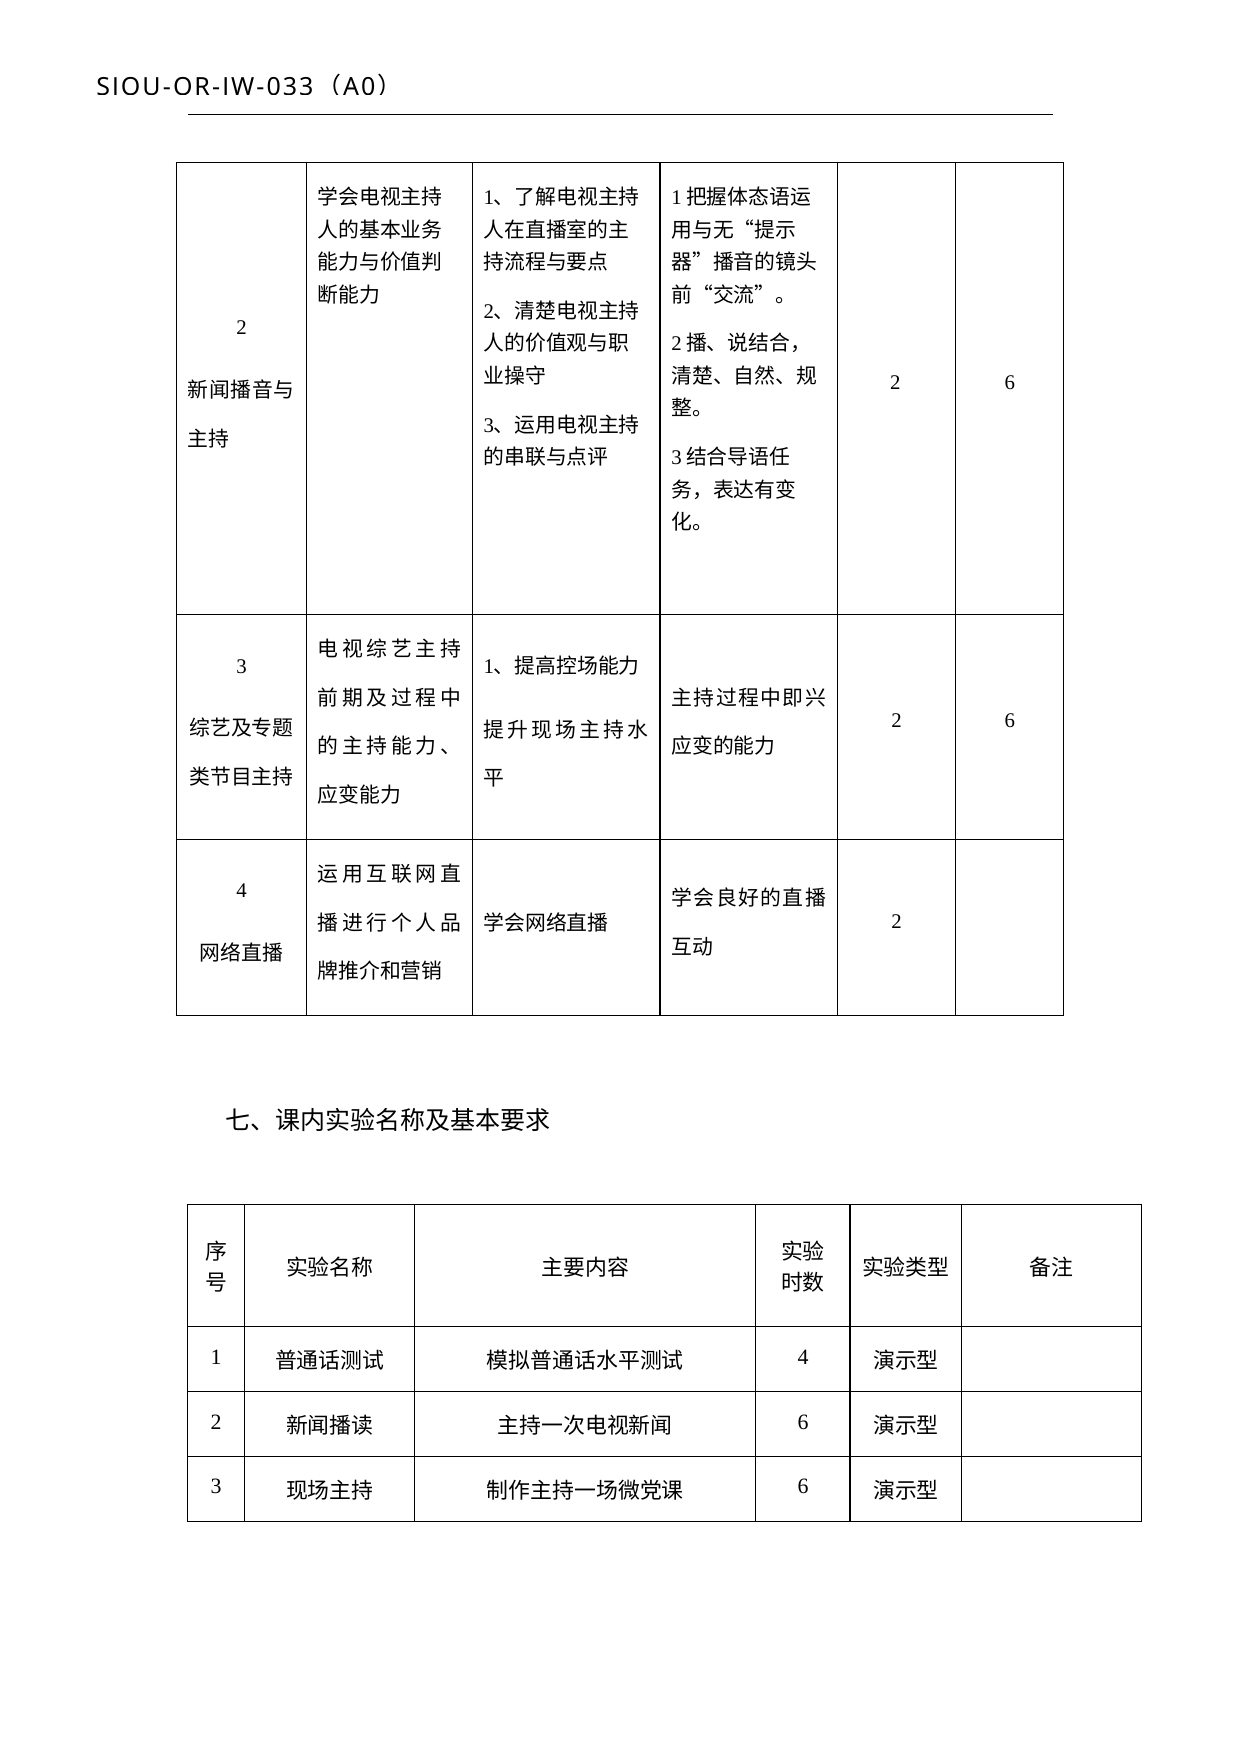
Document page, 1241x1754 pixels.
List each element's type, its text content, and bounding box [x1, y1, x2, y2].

table_cell 1、了解电视主持人在直播室的主持流程与要点 2、清楚电视主持人的价值观与职业操守 3、运用电视主持的串联与点评 [473, 163, 659, 614]
table_header 备注 [962, 1205, 1141, 1326]
table_header 序号 [188, 1205, 244, 1326]
table_cell 4 [756, 1327, 849, 1391]
table_cell 制作主持一场微党课 [415, 1457, 755, 1521]
table_cell [962, 1392, 1141, 1456]
table_cell 2 [838, 615, 955, 838]
table_cell 提高控场能力 提升现场主持水平 [473, 615, 659, 838]
table_cell [956, 840, 1063, 1014]
table_cell 6 [756, 1457, 849, 1521]
text 七、课内实验名称及基本要求 [187, 1086, 1053, 1151]
table_cell 6 [956, 163, 1063, 614]
table_cell 4 网络直播 [177, 840, 306, 1014]
table_cell 普通话测试 [245, 1327, 414, 1391]
table_cell 新闻播读 [245, 1392, 414, 1456]
table_cell 2 [838, 163, 955, 614]
table_cell 演示型 [851, 1327, 961, 1391]
table_cell 演示型 [851, 1457, 961, 1521]
table_cell 运用互联网直播进行个人品牌推介和营销 [307, 840, 472, 1014]
table_cell 电视综艺主持前期及过程中的主持能力、应变能力 [307, 615, 472, 838]
table_cell 3 综艺及专题类节目主持 [177, 615, 306, 838]
table_cell 主持一次电视新闻 [415, 1392, 755, 1456]
table_header 实验 时数 [756, 1205, 849, 1326]
table_header 主要内容 [415, 1205, 755, 1326]
table_header 实验类型 [851, 1205, 961, 1326]
table_cell 学会良好的直播互动 [661, 840, 837, 1014]
table_cell 6 [956, 615, 1063, 838]
table_cell [962, 1327, 1141, 1391]
table_cell 1把握体态语运用与无“提示器”播音的镜头前“交流”。 2播、说结合，清楚、自然、规整。 3结合导语任务，表达有变化。 [661, 163, 837, 614]
table_cell 模拟普通话水平测试 [415, 1327, 755, 1391]
table_cell 学会电视主持人的基本业务能力与价值判断能力 [307, 163, 472, 614]
table_header 实验名称 [245, 1205, 414, 1326]
table_cell 学会网络直播 [473, 840, 659, 1014]
table_cell 2 [838, 840, 955, 1014]
table_cell 6 [756, 1392, 849, 1456]
table_cell 2 [188, 1392, 244, 1456]
table_cell 2 新闻播音与主持 [177, 163, 306, 614]
table_cell 3 [188, 1457, 244, 1521]
table_cell 演示型 [851, 1392, 961, 1456]
table_cell 主持过程中即兴应变的能力 [661, 615, 837, 838]
table_cell [962, 1457, 1141, 1521]
table_cell 1 [188, 1327, 244, 1391]
table_cell 现场主持 [245, 1457, 414, 1521]
